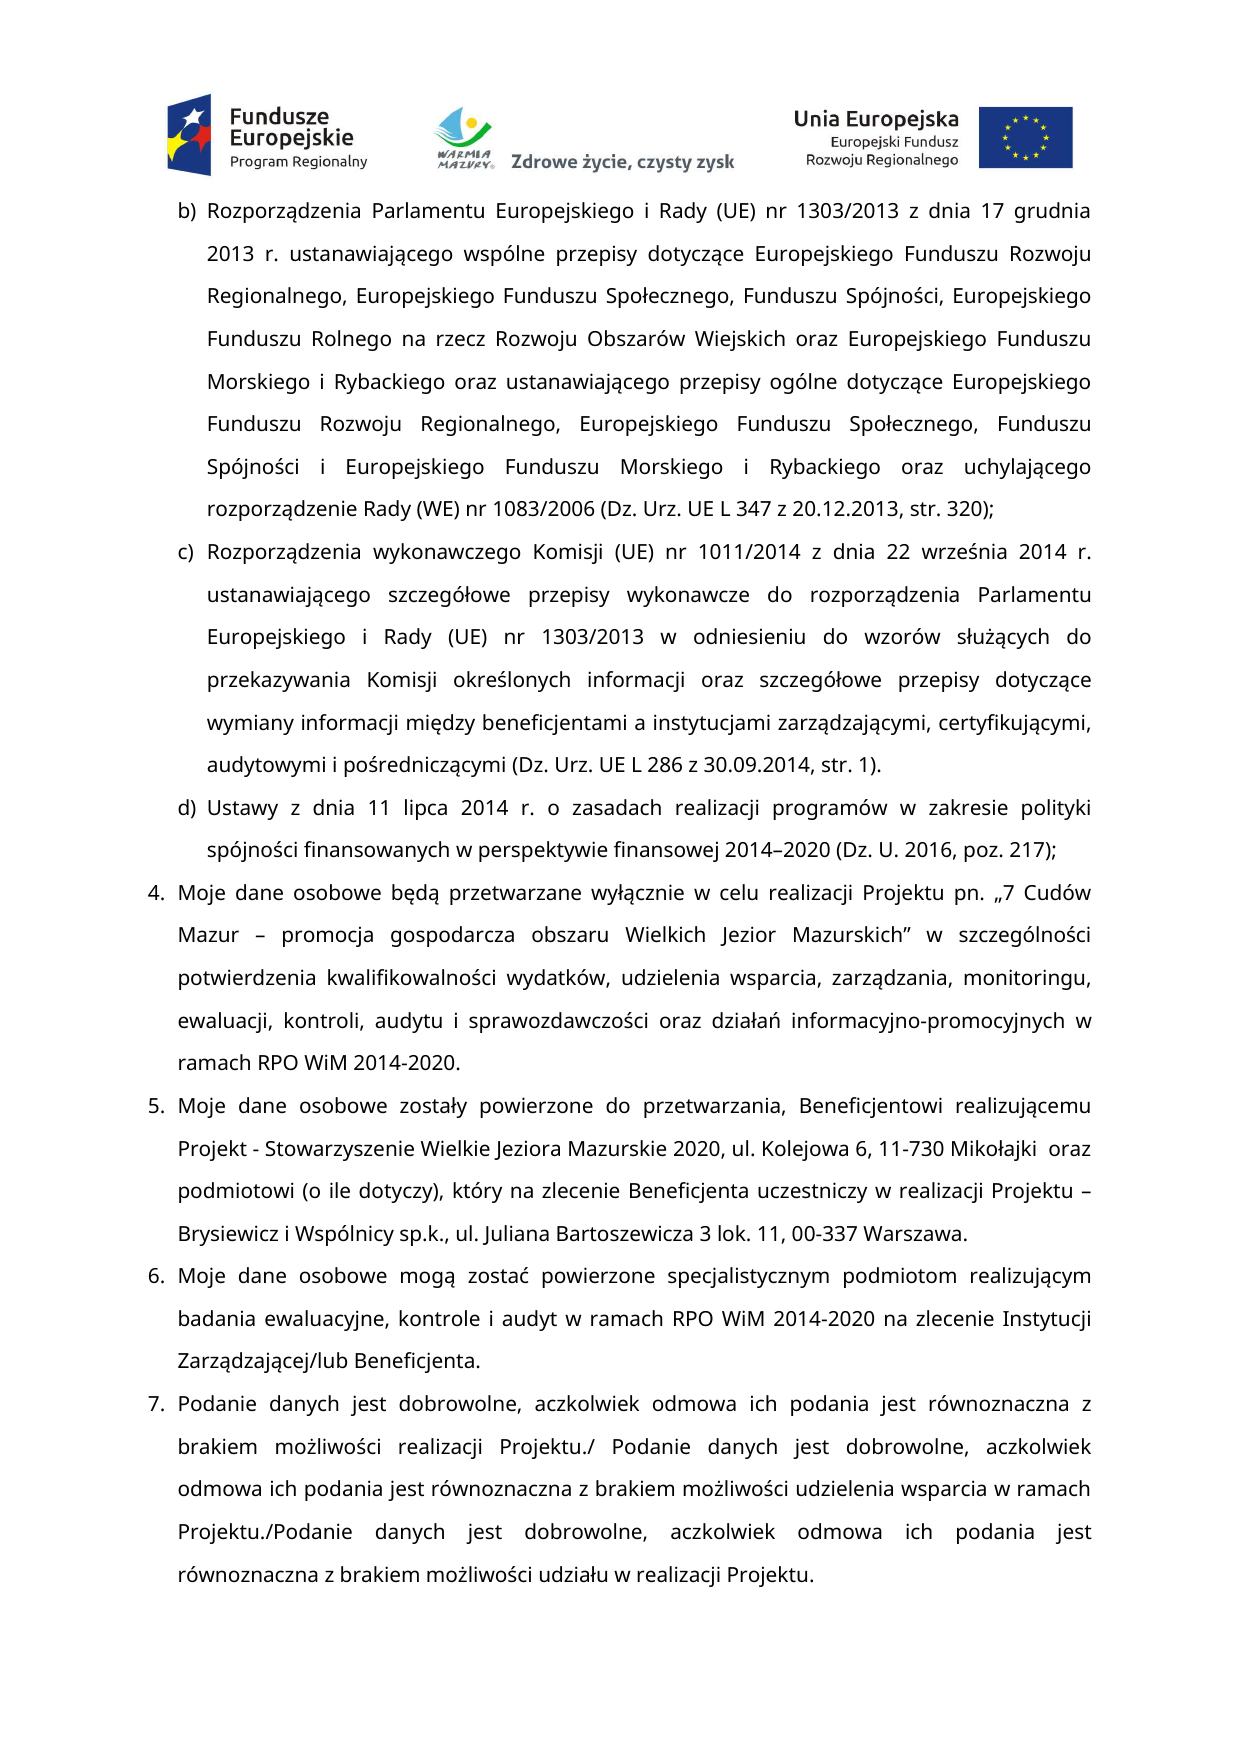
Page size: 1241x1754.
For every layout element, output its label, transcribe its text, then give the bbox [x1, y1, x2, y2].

list Moje dane osobowe zostały powierzone do przetwarzania, Beneficjentowi realizującemu Projekt - Stowarzyszenie Wielkie Jeziora Mazurskie 2020, ul. Kolejowa 6, 11-730 Mikołajki oraz podmiotowi (o ile dotyczy), który na zlecenie Beneficjenta uczestniczy w realizacji Projektu – Brysiewicz i Wspólnicy sp.k., ul. Juliana Bartoszewicza 3 lok. 11, 00-337 Warszawa. [148, 1091, 1093, 1247]
list Ustawy z dnia 11 lipca 2014 r. o zasadach realizacji programów w zakresie polityki spójności finansowanych w perspektywie finansowej 2014–2020 (Dz. U. 2016, poz. 217); [177, 793, 1093, 864]
list Moje dane osobowe będą przetwarzane wyłącznie w celu realizacji Projektu pn. „7 Cudów Mazur – promocja gospodarcza obszaru Wielkich Jezior Mazurskich” w szczególności potwierdzenia kwalifikowalności wydatków, udzielenia wsparcia, zarządzania, monitoringu, ewaluacji, kontroli, audytu i sprawozdawczości oraz działań informacyjno-promocyjnych w ramach RPO WiM 2014-2020. [148, 878, 1093, 1077]
picture [147, 73, 1093, 197]
list Moje dane osobowe mogą zostać powierzone specjalistycznym podmiotom realizującym badania ewaluacyjne, kontrole i audyt w ramach RPO WiM 2014-2020 na zlecenie Instytucji Zarządzającej/lub Beneficjenta. [148, 1261, 1093, 1375]
list Rozporządzenia Parlamentu Europejskiego i Rady (UE) nr 1303/2013 z dnia 17 grudnia 2013 r. ustanawiającego wspólne przepisy dotyczące Europejskiego Funduszu Rozwoju Regionalnego, Europejskiego Funduszu Społecznego, Funduszu Spójności, Europejskiego Funduszu Rolnego na rzecz Rozwoju Obszarów Wiejskich oraz Europejskiego Funduszu Morskiego i Rybackiego oraz ustanawiającego przepisy ogólne dotyczące Europejskiego Funduszu Rozwoju Regionalnego, Europejskiego Funduszu Społecznego, Funduszu Spójności i Europejskiego Funduszu Morskiego i Rybackiego oraz uchylającego rozporządzenie Rady (WE) nr 1083/2006 (Dz. Urz. UE L 347 z 20.12.2013, str. 320); [177, 197, 1093, 523]
list Podanie danych jest dobrowolne, aczkolwiek odmowa ich podania jest równoznaczna z brakiem możliwości realizacji Projektu./ Podanie danych jest dobrowolne, aczkolwiek odmowa ich podania jest równoznaczna z brakiem możliwości udzielenia wsparcia w ramach Projektu./Podanie danych jest dobrowolne, aczkolwiek odmowa ich podania jest równoznaczna z brakiem możliwości udziału w realizacji Projektu. [148, 1389, 1093, 1588]
list Rozporządzenia wykonawczego Komisji (UE) nr 1011/2014 z dnia 22 września 2014 r. ustanawiającego szczegółowe przepisy wykonawcze do rozporządzenia Parlamentu Europejskiego i Rady (UE) nr 1303/2013 w odniesieniu do wzorów służących do przekazywania Komisji określonych informacji oraz szczegółowe przepisy dotyczące wymiany informacji między beneficjentami a instytucjami zarządzającymi, certyfikującymi, audytowymi i pośredniczącymi (Dz. Urz. UE L 286 z 30.09.2014, str. 1). [177, 537, 1093, 779]
